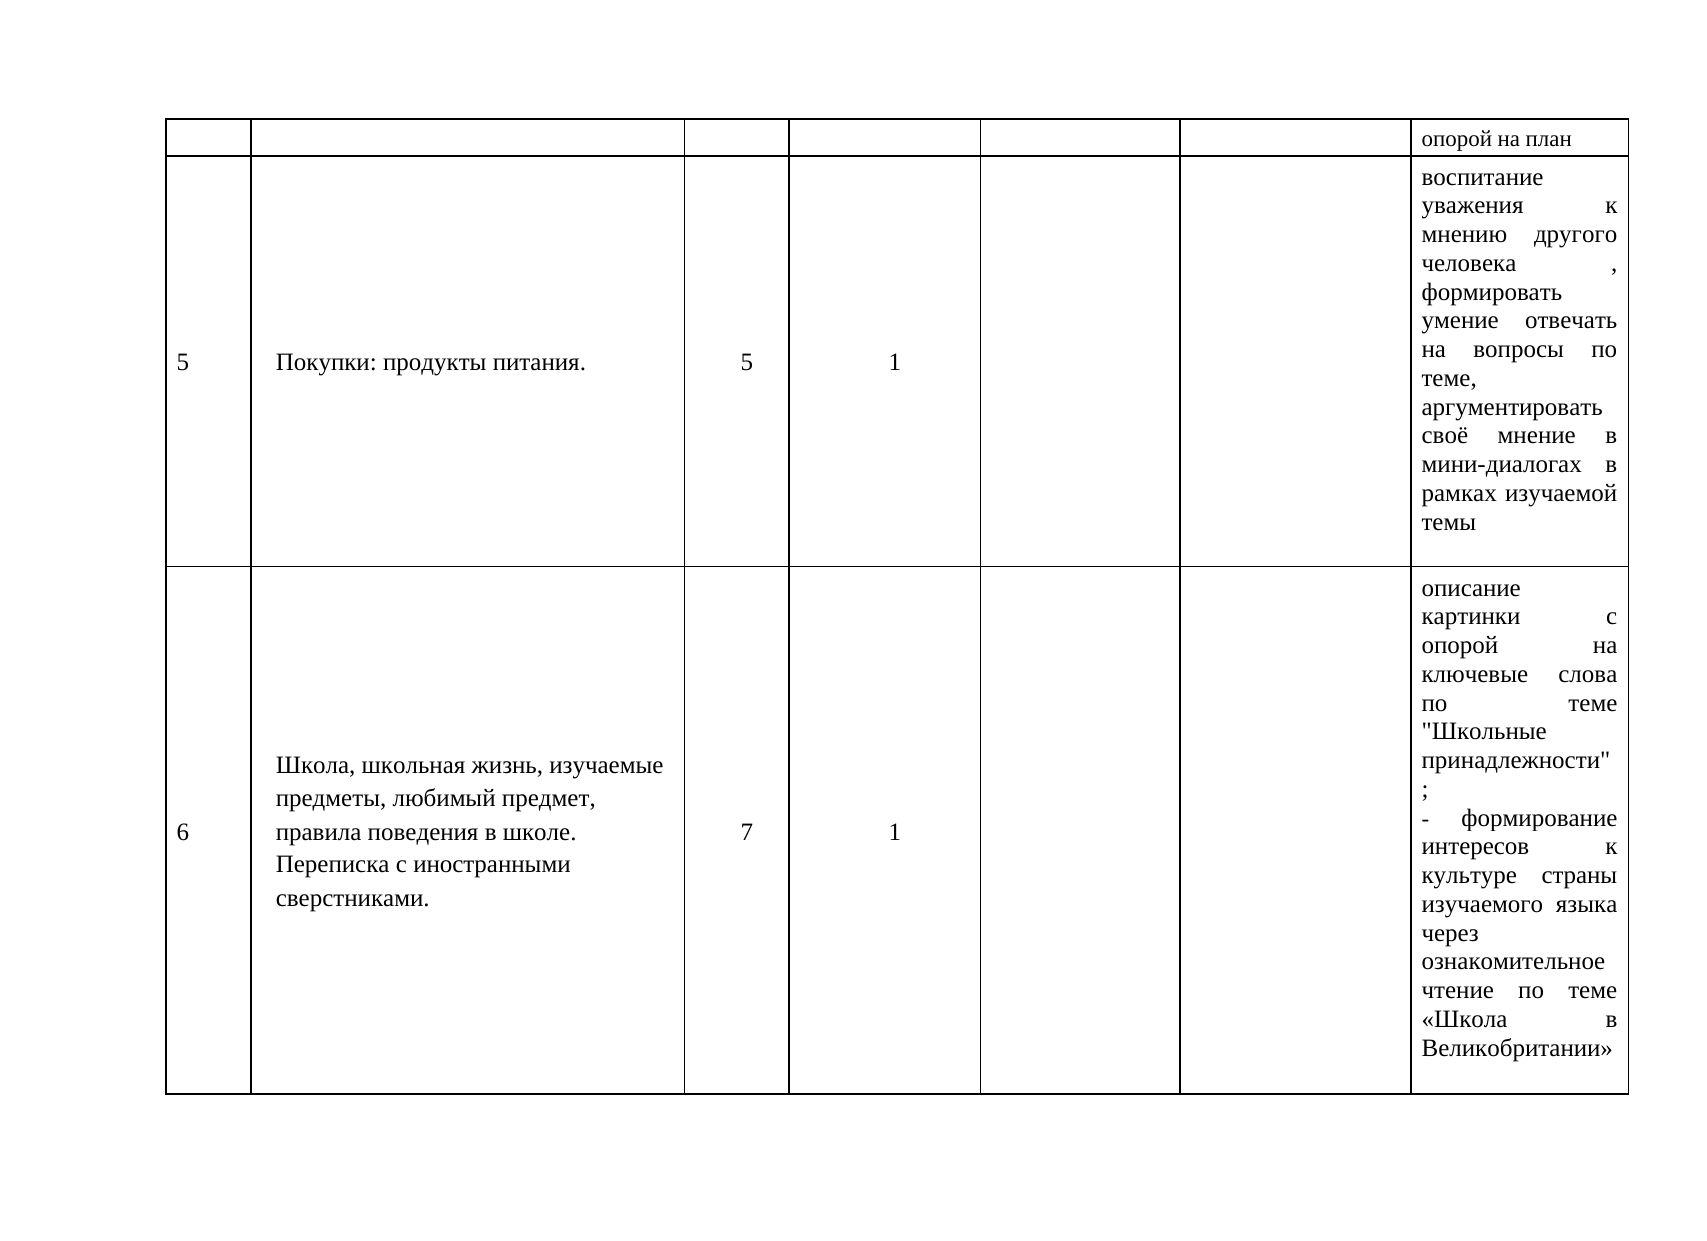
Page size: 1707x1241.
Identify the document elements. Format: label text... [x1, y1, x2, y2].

table_cell 1 [790, 157, 980, 566]
table_cell Покупки: продукты питания. [252, 157, 684, 566]
table_cell воспитание уважения к мнению другого человека , формировать умение отвечать на вопросы по теме, аргументировать своё мнение в мини-диалогах в рамках изучаемой темы [1412, 157, 1628, 566]
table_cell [1412, 120, 1628, 155]
table_cell 6 [167, 567, 250, 1093]
table_cell 4 [167, 120, 250, 155]
table_cell [1181, 567, 1410, 1093]
table_cell [1181, 157, 1410, 566]
table_cell 5 [167, 157, 250, 566]
table_cell 5 [685, 157, 788, 566]
table_cell [1181, 120, 1410, 155]
table_cell 1 [790, 567, 980, 1093]
table_cell описание картинки с опорой на ключевые слова по теме "Школьные принадлежности"; - формирование интересов к культуре страны изучаемого языка через ознакомительное чтение по теме «Школа в Великобритании» [1412, 567, 1628, 1093]
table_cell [252, 120, 684, 155]
table_cell 8 [685, 120, 788, 155]
table_cell [981, 567, 1179, 1093]
table_cell [981, 157, 1179, 566]
table_cell [981, 120, 1179, 155]
table_cell Школа, школьная жизнь, изучаемые предметы, любимый предмет, правила поведения в школе. Переписка с иностранными сверстниками. [252, 567, 684, 1093]
table_cell 1 [790, 120, 980, 155]
table_cell 7 [685, 567, 788, 1093]
